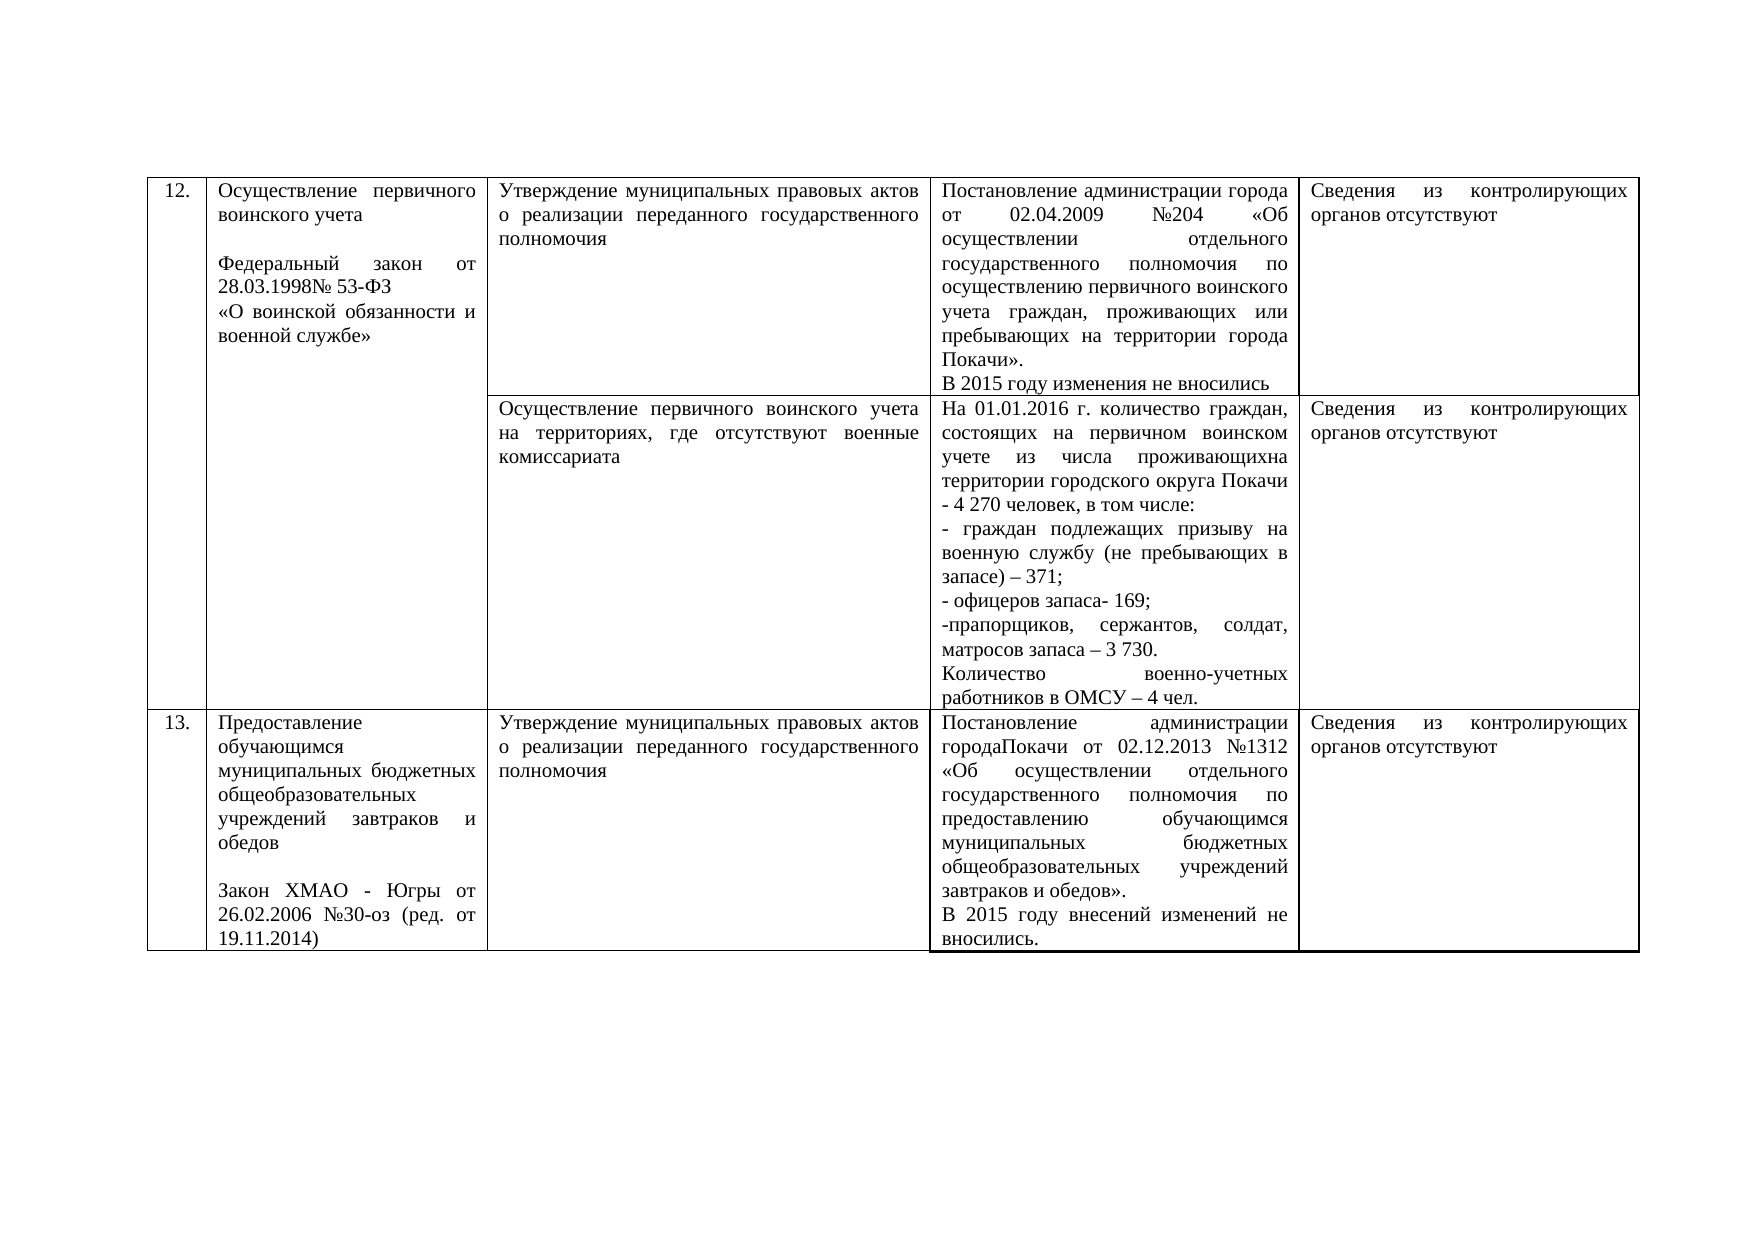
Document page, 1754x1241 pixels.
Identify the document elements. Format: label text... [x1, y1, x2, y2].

table_cell Осуществление первичного воинского учета Федеральный закон от 28.03.1998№ 53-ФЗ «О воинской обязанности и военной службе» [207, 178, 487, 709]
table_cell Постановление администрации города от 02.04.2009 №204 «Об осуществлении отдельного государственного полномочия по осуществлению первичного воинского учета граждан, проживающих или пребывающих на территории города Покачи». В 2015 году изменения не вносились [931, 178, 1298, 395]
table_cell Осуществление первичного воинского учета на территориях, где отсутствуют военные комиссариата [488, 396, 930, 709]
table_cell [207, 710, 487, 950]
table_cell Постановление администрации городаПокачи от 02.12.2013 №1312 «Об осуществлении отдельного государственного полномочия по предоставлению обучающимся муниципальных бюджетных общеобразовательных учреждений завтраков и обедов». В 2015 году внесений изменений не вносились. [931, 710, 1298, 950]
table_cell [1300, 710, 1638, 950]
table_cell 13. [148, 710, 206, 950]
table_cell 12. [148, 178, 206, 709]
table_cell На 01.01.2016 г. количество граждан, состоящих на первичном воинском учете из числа проживающихна территории городского округа Покачи - 4 270 человек, в том числе: - граждан подлежащих призыву на военную службу (не пребывающих в запасе) – 371; - офицеров запаса- 169; -прапорщиков, сержантов, солдат, матросов запаса – 3 730. Количество военно-учетных работников в ОМСУ – 4 чел. [931, 396, 1299, 709]
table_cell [488, 710, 929, 950]
table_cell Сведения из контролирующих органов отсутствуют [1300, 178, 1638, 395]
table_cell Утверждение муниципальных правовых актов о реализации переданного государственного полномочия [488, 178, 930, 395]
table_cell Сведения из контролирующих органов отсутствуют [1300, 396, 1639, 709]
